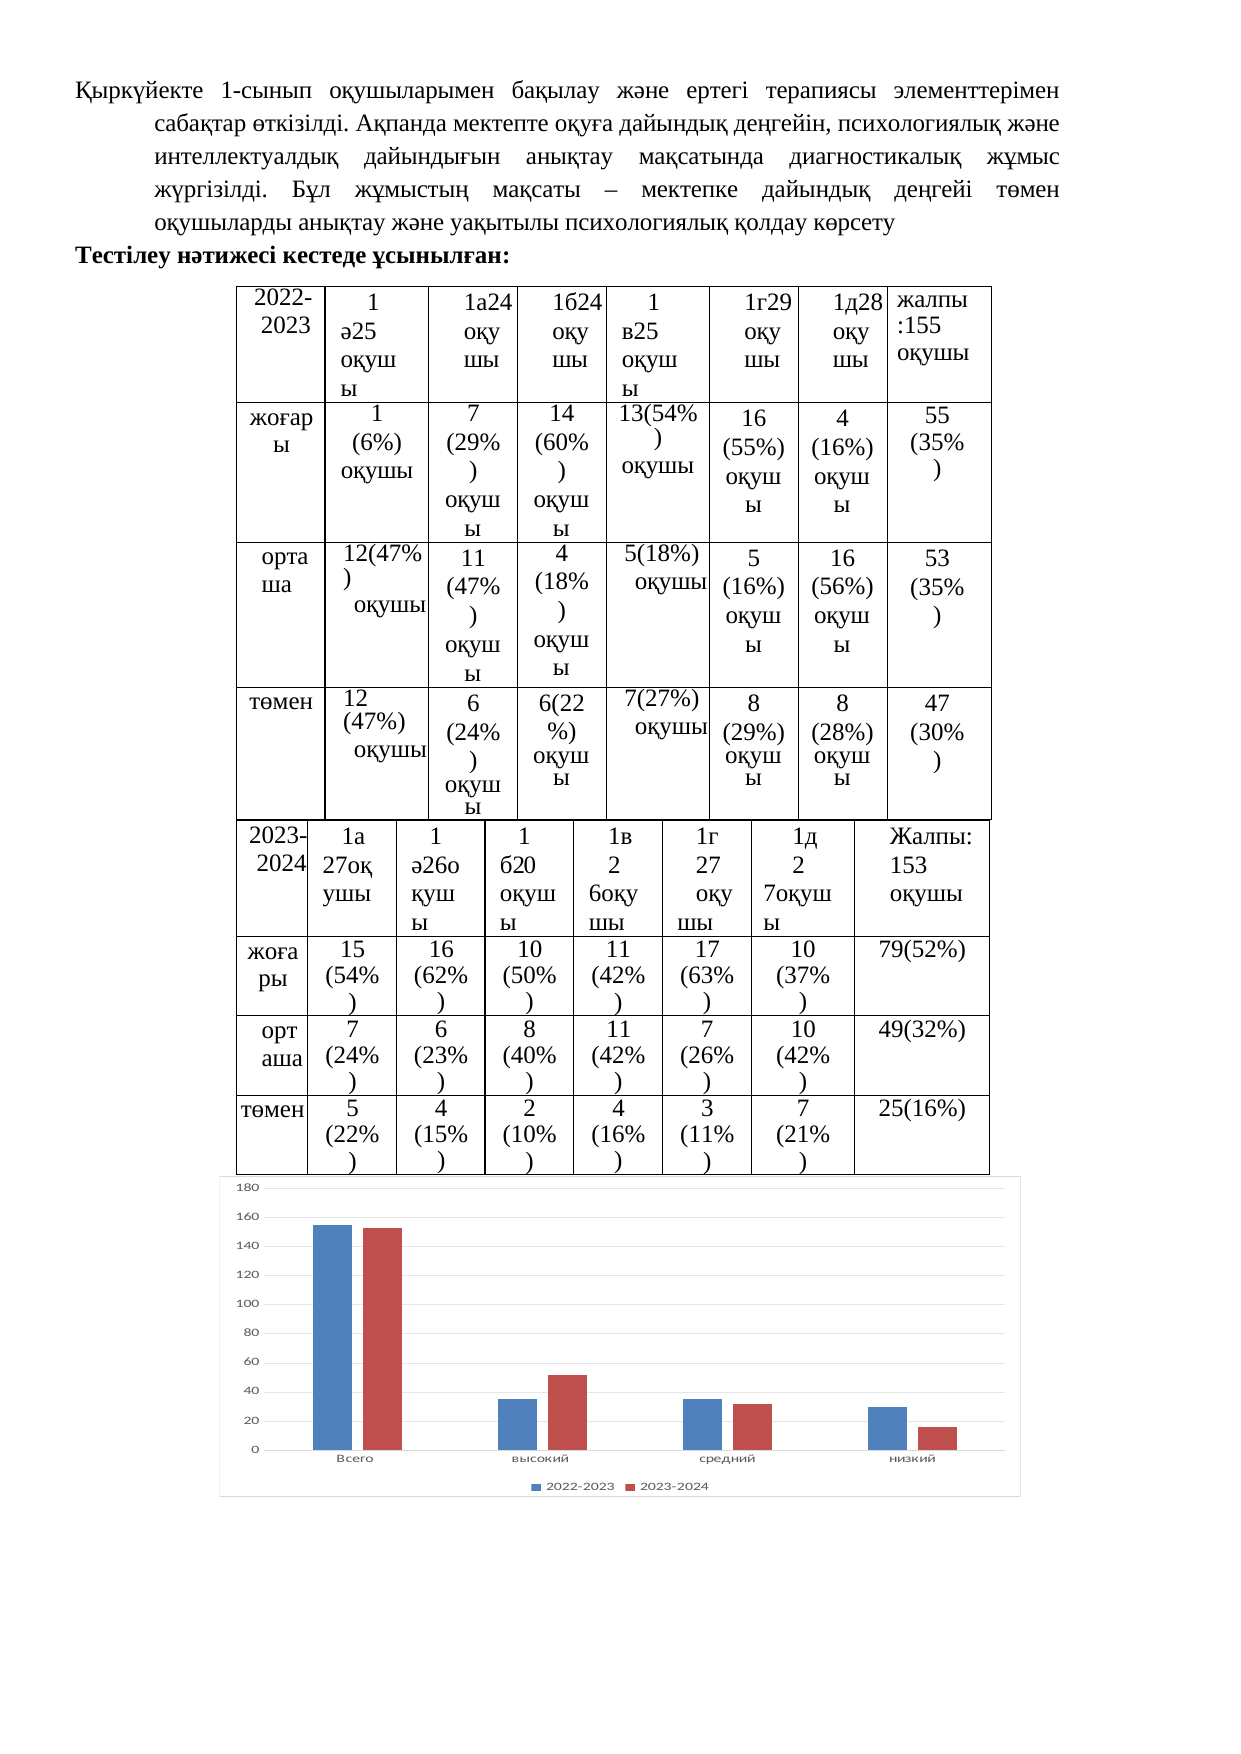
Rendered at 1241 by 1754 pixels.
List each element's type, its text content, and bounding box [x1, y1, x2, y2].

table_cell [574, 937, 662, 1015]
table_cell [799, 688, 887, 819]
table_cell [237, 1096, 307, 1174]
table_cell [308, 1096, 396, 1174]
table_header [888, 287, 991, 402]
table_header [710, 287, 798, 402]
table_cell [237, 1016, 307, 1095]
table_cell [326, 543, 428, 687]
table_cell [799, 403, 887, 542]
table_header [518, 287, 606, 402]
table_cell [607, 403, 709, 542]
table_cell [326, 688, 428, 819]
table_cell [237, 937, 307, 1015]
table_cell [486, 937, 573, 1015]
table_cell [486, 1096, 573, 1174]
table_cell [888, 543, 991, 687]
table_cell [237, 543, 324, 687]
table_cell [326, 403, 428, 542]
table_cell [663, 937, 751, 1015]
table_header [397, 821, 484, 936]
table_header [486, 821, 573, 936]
subtitle Тестілеу нәтижесі кестеде ұсынылған: [0, 240, 1060, 269]
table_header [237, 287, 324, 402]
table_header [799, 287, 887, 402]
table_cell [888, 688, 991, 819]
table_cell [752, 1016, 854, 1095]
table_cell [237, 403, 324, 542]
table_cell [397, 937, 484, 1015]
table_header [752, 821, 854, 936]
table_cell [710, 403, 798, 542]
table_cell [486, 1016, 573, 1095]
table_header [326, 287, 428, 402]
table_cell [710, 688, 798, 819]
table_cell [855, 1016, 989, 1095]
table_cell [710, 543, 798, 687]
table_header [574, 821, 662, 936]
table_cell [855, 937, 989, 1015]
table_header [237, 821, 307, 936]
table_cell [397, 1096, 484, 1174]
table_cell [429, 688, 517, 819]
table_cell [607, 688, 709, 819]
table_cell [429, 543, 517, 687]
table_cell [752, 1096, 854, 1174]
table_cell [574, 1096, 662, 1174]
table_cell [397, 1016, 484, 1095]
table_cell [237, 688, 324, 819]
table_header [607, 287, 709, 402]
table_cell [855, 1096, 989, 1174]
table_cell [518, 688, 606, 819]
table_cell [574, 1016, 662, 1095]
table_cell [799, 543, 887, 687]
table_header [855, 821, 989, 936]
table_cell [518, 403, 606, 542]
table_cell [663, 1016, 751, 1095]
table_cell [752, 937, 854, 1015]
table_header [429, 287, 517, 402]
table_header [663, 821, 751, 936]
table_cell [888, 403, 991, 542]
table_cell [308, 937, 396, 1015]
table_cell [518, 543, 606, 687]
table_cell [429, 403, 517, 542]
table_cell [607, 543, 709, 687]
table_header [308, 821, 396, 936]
subtitle Қыркүйекте 1-сынып оқушыларымен бақылау және ертегі терапиясы элементтерімен сабақтар өткізілді. Ақпанда мектепте оқуға дайындық деңгейін, психологиялық және интеллектуалдық дайындығын анықтау мақсатында диагностикалық жұмыс жүргізілді. Бұл жұмыстың мақсаты – мектепке дайындық деңгейі төмен оқушыларды анықтау және уақытылы психологиялық қолдау көрсету [0, 75, 1060, 236]
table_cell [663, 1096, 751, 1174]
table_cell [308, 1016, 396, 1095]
